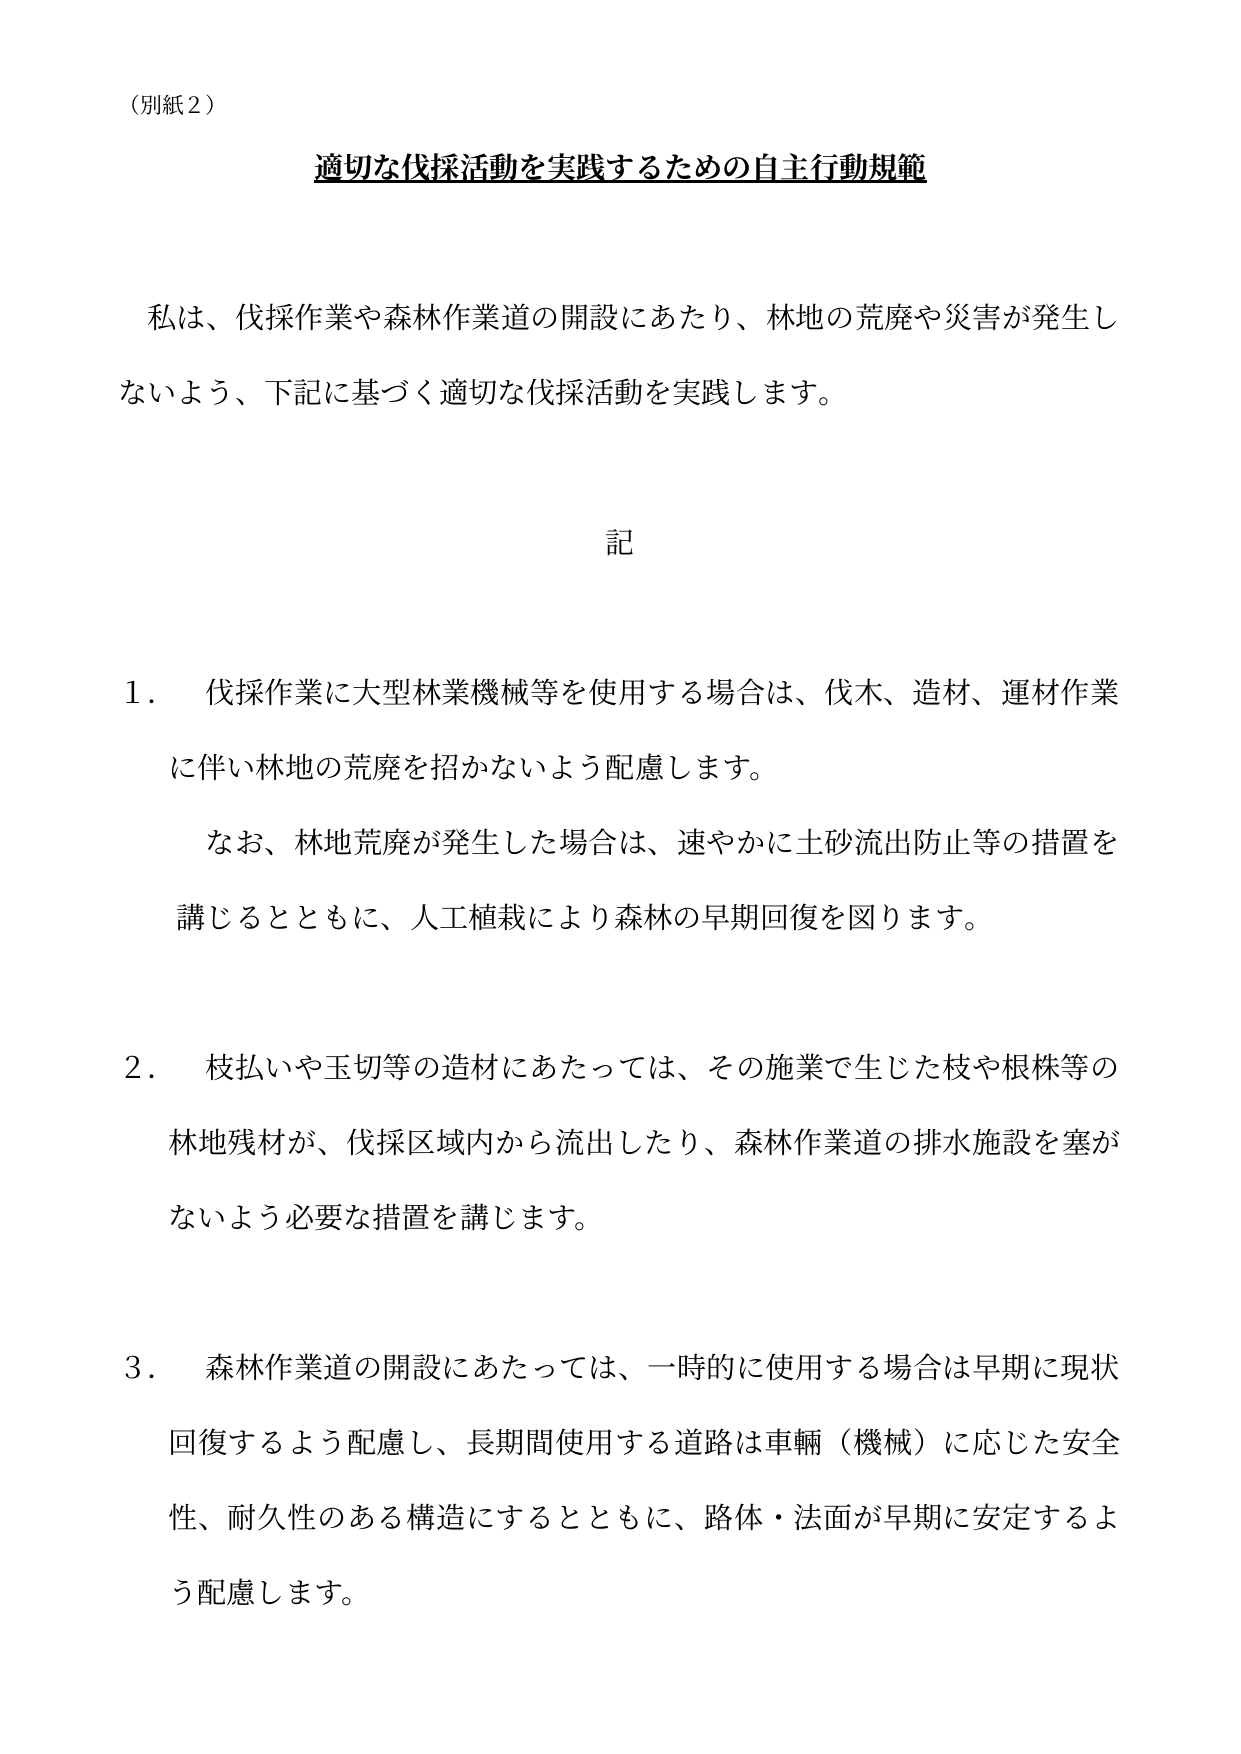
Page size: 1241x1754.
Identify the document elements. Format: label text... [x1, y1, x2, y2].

text 適切な伐採活動を実践するための自主行動規範 [118, 128, 1122, 203]
subtitle 記 [118, 503, 1122, 578]
list 枝払いや玉切等の造材にあたっては、その施業で生じた枝や根株等の林地残材が、伐採区域内から流出したり、森林作業道の排水施設を塞がないよう必要な措置を講じます。 [118, 1028, 1122, 1253]
text 私は、伐採作業や森林作業道の開設にあたり、林地の荒廃や災害が発生しないよう、下記に基づく適切な伐採活動を実践します。 [118, 278, 1122, 428]
text なお、林地荒廃が発生した場合は、速やかに土砂流出防止等の措置を講じるとともに、人工植栽により森林の早期回復を図ります。 [176, 803, 1122, 953]
list 森林作業道の開設にあたっては、一時的に使用する場合は早期に現状回復するよう配慮し、長期間使用する道路は車輛（機械）に応じた安全性、耐久性のある構造にするとともに、路体・法面が早期に安定するよう配慮します。 [118, 1328, 1122, 1628]
list 伐採作業に大型林業機械等を使用する場合は、伐木、造材、運材作業に伴い林地の荒廃を招かないよう配慮します。 [118, 653, 1122, 803]
